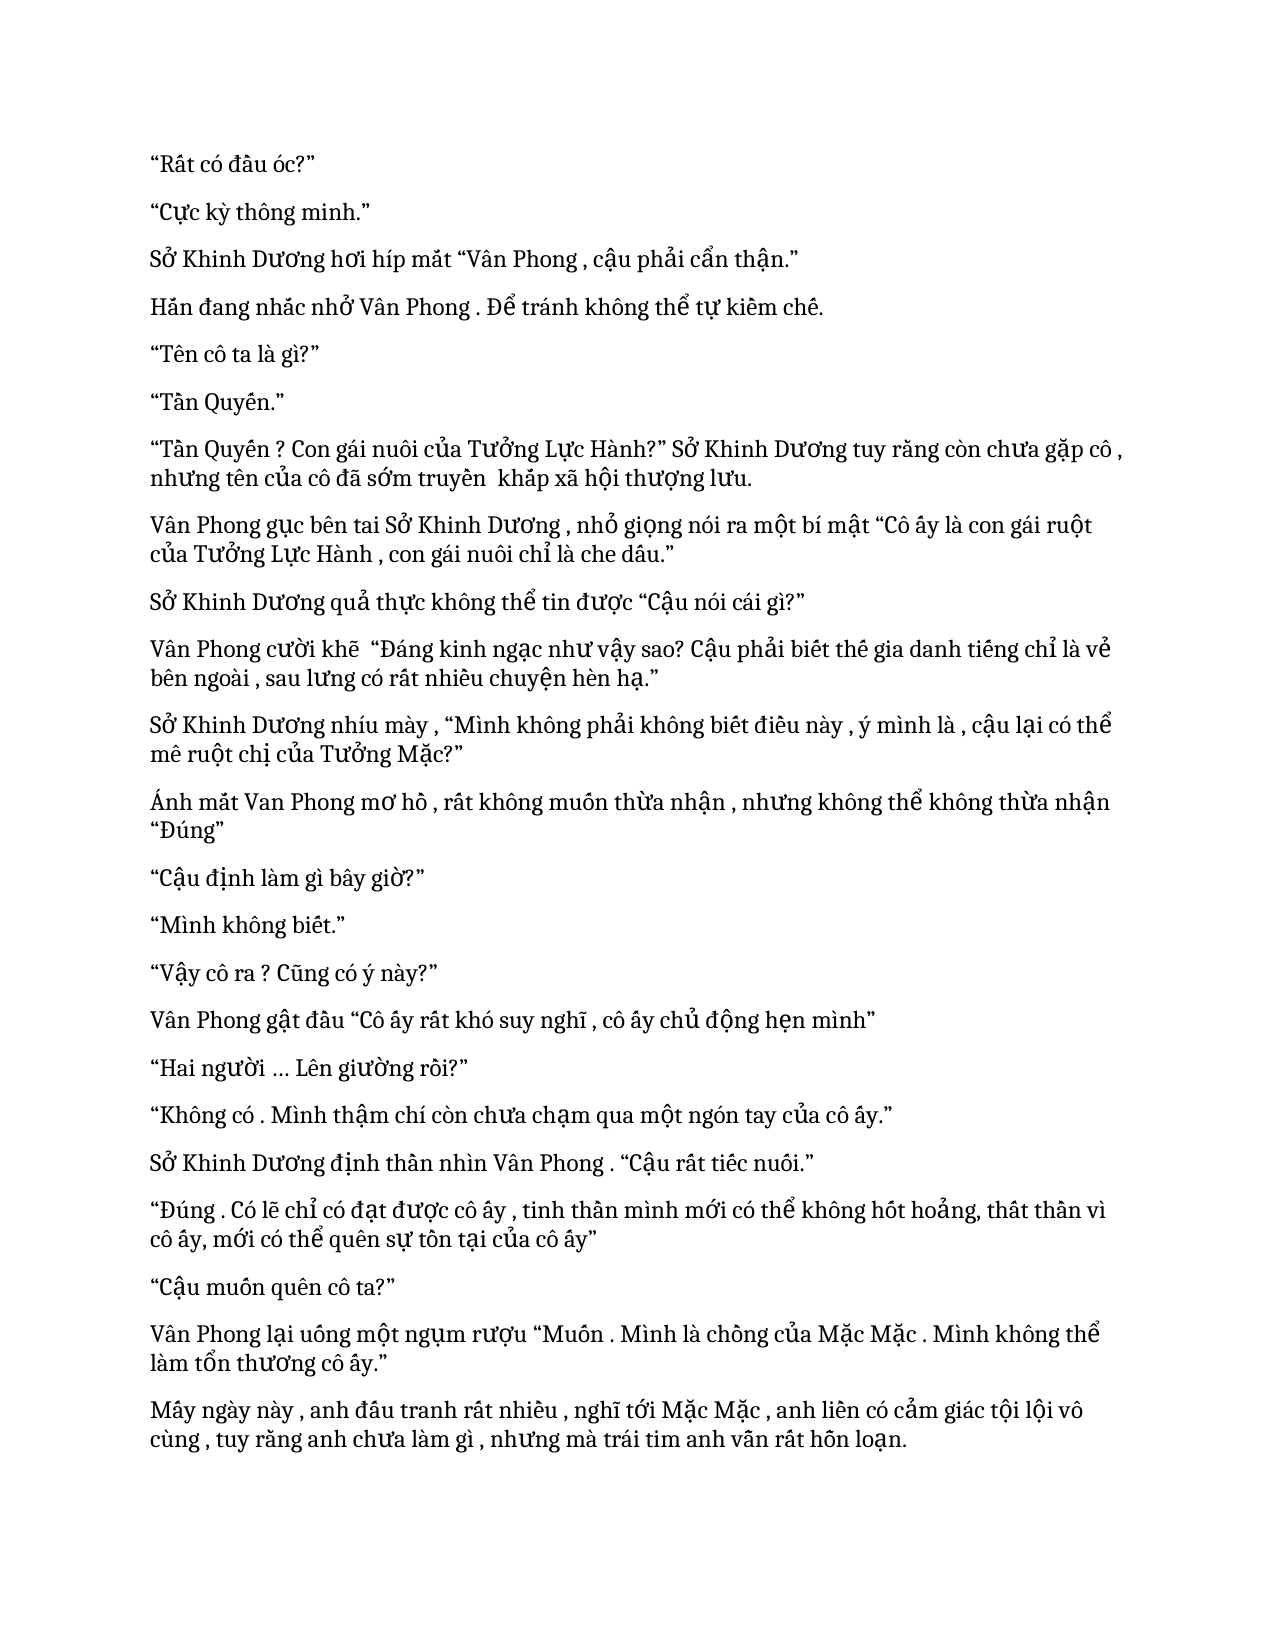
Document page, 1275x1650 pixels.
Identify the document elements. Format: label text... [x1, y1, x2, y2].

text “Cậu muốn quên cô ta?” [150, 1272, 1125, 1301]
text Mấy ngày này , anh đấu tranh rất nhiều , nghĩ tới Mặc Mặc , anh liền có cảm giác tội lội vô cùng , tuy rằng anh chưa làm gì , nhưng mà trái tim anh vẫn rất hỗn loạn. [150, 1396, 1125, 1454]
text Sở Khinh Dương nhíu mày , “Mình không phải không biết điều này , ý mình là , cậu lại có thể mê ruột chị của Tưởng Mặc?” [150, 711, 1125, 769]
text “Rất có đầu óc?” [150, 150, 1125, 179]
text Vân Phong lại uống một ngụm rượu “Muốn . Mình là chồng của Mặc Mặc . Mình không thể làm tổn thương cô ấy.” [150, 1320, 1125, 1377]
text “Cực kỳ thông minh.” [150, 197, 1125, 226]
text Sở Khinh Dương định thần nhìn Vân Phong . “Cậu rất tiếc nuối.” [150, 1149, 1125, 1177]
text “Tần Quyến ? Con gái nuôi của Tưởng Lực Hành?” Sở Khinh Dương tuy rằng còn chưa gặp cô , nhưng tên của cô đã sớm truyền khắp xã hội thượng lưu. [150, 435, 1125, 492]
text Sở Khinh Dương quả thực không thể tin được “Cậu nói cái gì?” [150, 587, 1125, 616]
text Vân Phong gục bên tai Sở Khinh Dương , nhỏ giọng nói ra một bí mật “Cô ấy là con gái ruột của Tưởng Lực Hành , con gái nuôi chỉ là che dấu.” [150, 511, 1125, 569]
text “Vậy cô ra ? Cũng có ý này?” [150, 959, 1125, 987]
text “Đúng . Có lẽ chỉ có đạt được cô ấy , tinh thần mình mới có thể không hốt hoảng, thất thần vì cô ấy, mới có thể quên sự tồn tại của cô ấy” [150, 1196, 1125, 1254]
text “Tên cô ta là gì?” [150, 340, 1125, 369]
text “Hai người … Lên giường rồi?” [150, 1054, 1125, 1082]
text “Mình không biết.” [150, 911, 1125, 940]
text Vân Phong cười khẽ “Đáng kinh ngạc như vậy sao? Cậu phải biết thế gia danh tiếng chỉ là vẻ bên ngoài , sau lưng có rất nhiều chuyện hèn hạ.” [150, 635, 1125, 692]
text “Không có . Mình thậm chí còn chưa chạm qua một ngón tay của cô ấy.” [150, 1101, 1125, 1130]
text Hắn đang nhắc nhở Vân Phong . Để tránh không thể tự kiềm chế. [150, 292, 1125, 321]
text Sở Khinh Dương hơi híp mắt “Vân Phong , cậu phải cẩn thận.” [150, 245, 1125, 274]
text “Cậu định làm gì bây giờ?” [150, 864, 1125, 892]
text “Tần Quyến.” [150, 387, 1125, 416]
text Vân Phong gật đầu “Cô ấy rất khó suy nghĩ , cô ấy chủ động hẹn mình” [150, 1006, 1125, 1035]
text Ánh mắt Van Phong mơ hồ , rất không muốn thừa nhận , nhưng không thể không thừa nhận “Đúng” [150, 787, 1125, 845]
